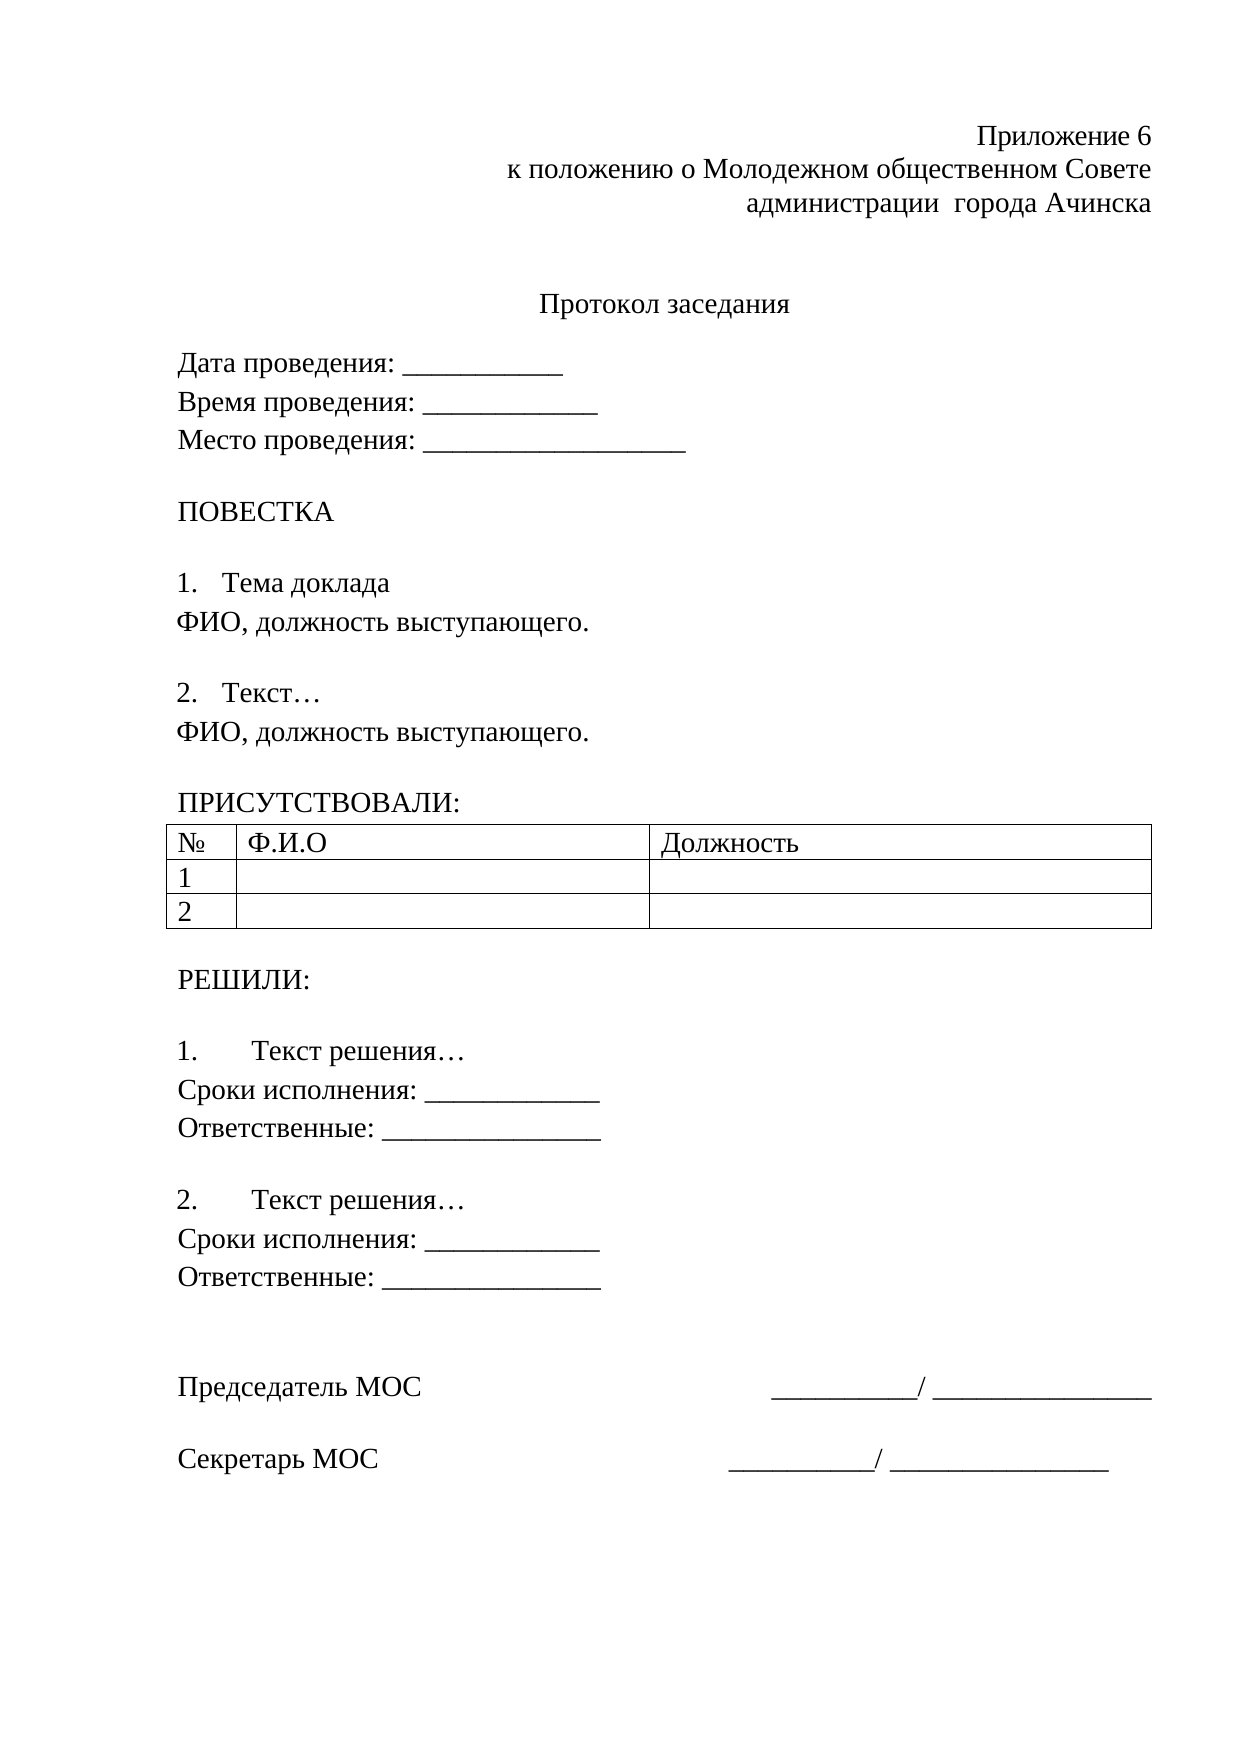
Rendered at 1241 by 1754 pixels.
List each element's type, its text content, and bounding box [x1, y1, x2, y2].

text Протокол заседания [177, 286, 1152, 319]
table_cell [237, 860, 649, 893]
text Место проведения: __________________ [177, 422, 1152, 456]
text к положению о Молодежном общественном Совете [177, 152, 1152, 185]
text Приложение 6 [620, 118, 1152, 152]
text РЕШИЛИ: [177, 962, 1152, 996]
list Текст решения… [176, 1033, 1152, 1067]
table_header Должность [650, 825, 1151, 859]
text Сроки исполнения: ____________ [177, 1072, 1152, 1106]
list Секретарь МОС __________/ _______________ [177, 1441, 1152, 1474]
table_cell [650, 860, 1151, 893]
text ПОВЕСТКА [177, 494, 1152, 527]
text ПРИСУТСТВОВАЛИ: [177, 786, 1152, 819]
table_cell 1 [167, 860, 236, 893]
text Сроки исполнения: ____________ [177, 1221, 1152, 1254]
list Текст… [176, 676, 1152, 709]
text Ответственные: _______________ [177, 1259, 1152, 1293]
list ФИО, должность выступающего. [176, 604, 1152, 637]
list Текст решения… [176, 1182, 1152, 1216]
text Время проведения: ____________ [177, 384, 1152, 417]
table_cell [650, 894, 1151, 928]
list Председатель МОС __________/ _______________ [177, 1369, 1152, 1403]
text Дата проведения: ___________ [177, 345, 1152, 379]
table_header № [167, 825, 236, 859]
list Тема доклада [176, 565, 1152, 599]
list ФИО, должность выступающего. [176, 714, 1152, 748]
text Ответственные: _______________ [177, 1111, 1152, 1144]
table_cell 2 [167, 894, 236, 928]
text администрации города Ачинска [693, 185, 1152, 219]
table_cell [237, 894, 649, 928]
table_header Ф.И.О [237, 825, 649, 859]
